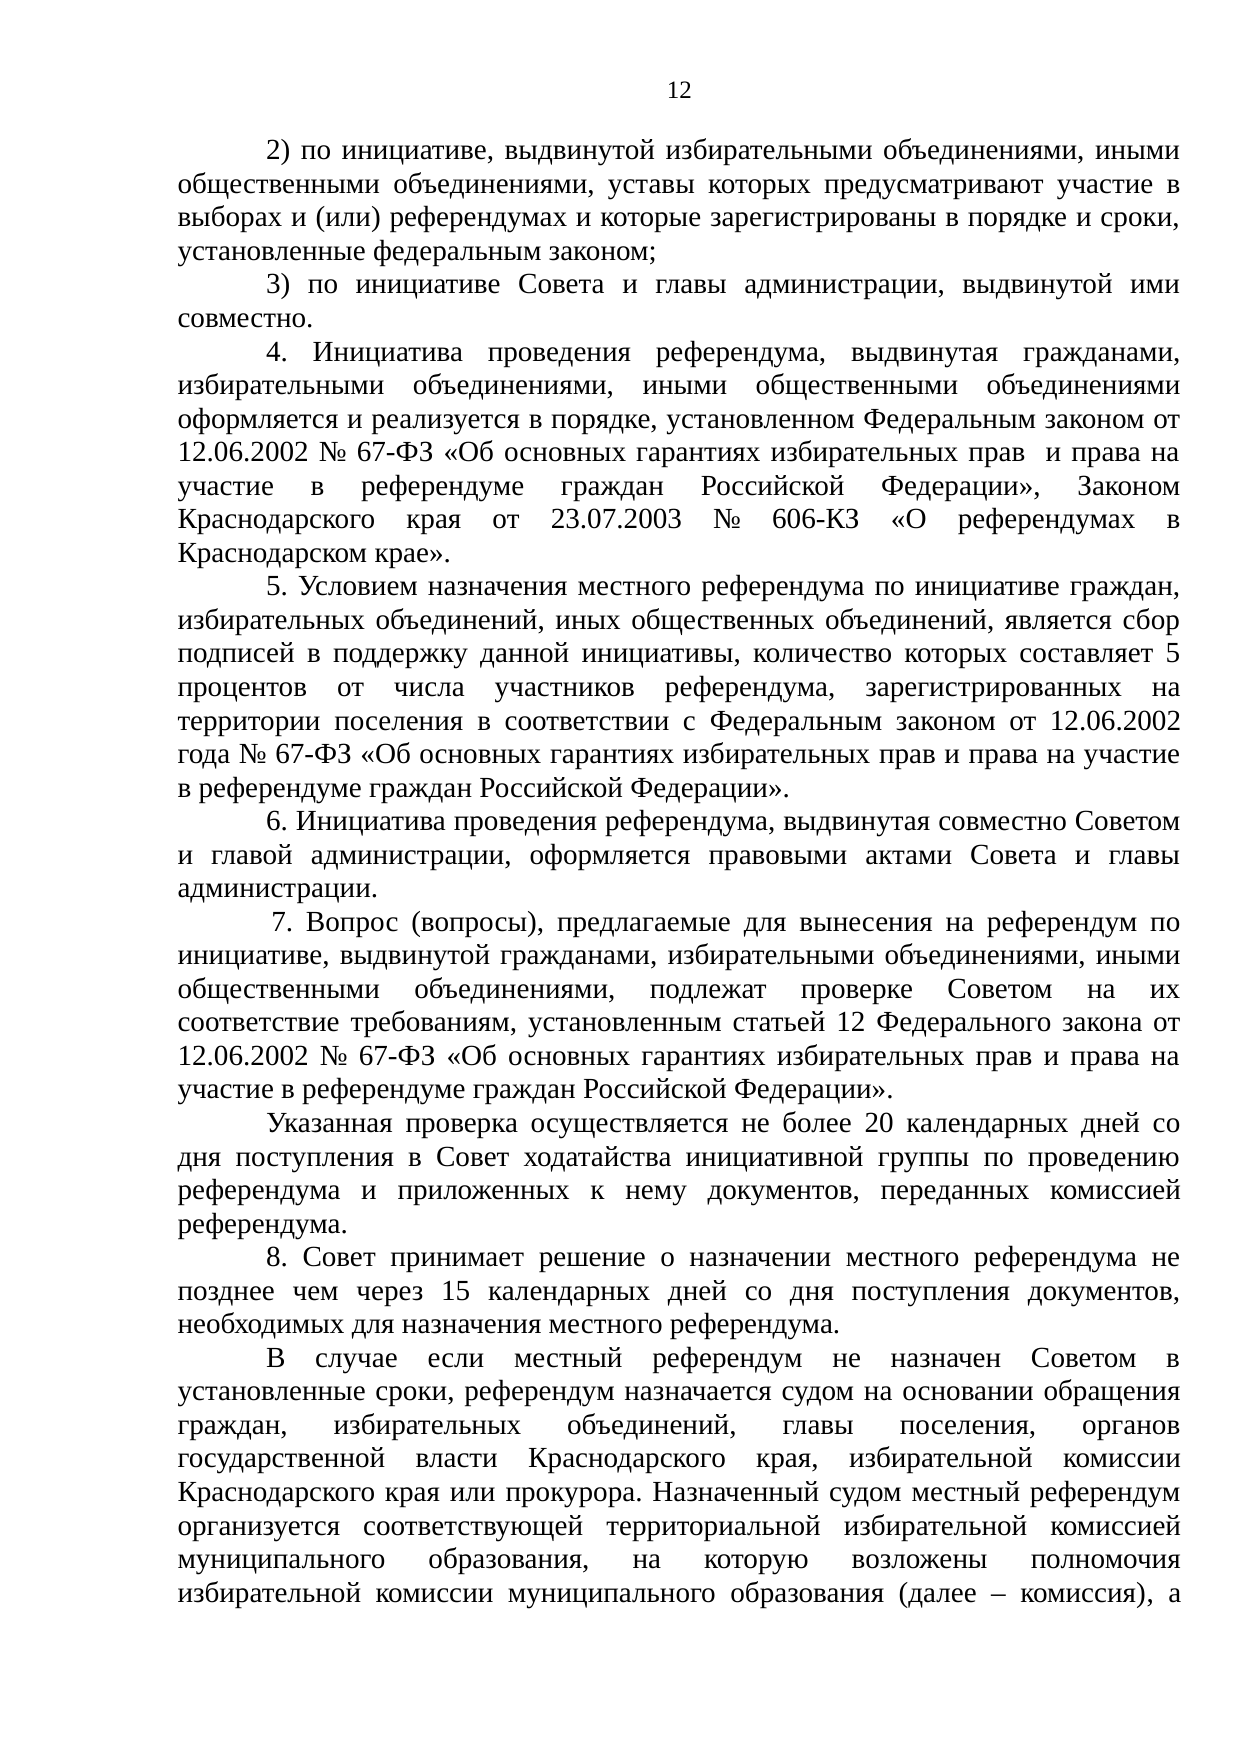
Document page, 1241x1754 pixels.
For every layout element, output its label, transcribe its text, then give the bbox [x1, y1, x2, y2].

text 5. Условием назначения местного референдума по инициативе граждан, избирательных объединений, иных общественных объединений, является сбор подписей в поддержку данной инициативы, количество которых составляет 5 процентов от числа участников референдума, зарегистрированных на территории поселения в соответствии с Федеральным законом от 12.06.2002 года № 67-ФЗ «Об основных гарантиях избирательных прав и права на участие в референдуме граждан Российской Федерации». [177, 568, 1181, 803]
text 3) по инициативе Совета и главы администрации, выдвинутой ими совместно. [177, 267, 1181, 334]
text 2) по инициативе, выдвинутой избирательными объединениями, иными общественными объединениями, уставы которых предусматривают участие в выборах и (или) референдумах и которые зарегистрированы в порядке и сроки, установленные федеральным законом; [177, 132, 1181, 267]
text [177, 1340, 1181, 1608]
text 4. Инициатива проведения референдума, выдвинутая гражданами, избирательными объединениями, иными общественными объединениями оформляется и реализуется в порядке, установленном Федеральным законом от 12.06.2002 № 67-ФЗ «Об основных гарантиях избирательных прав и права на участие в референдуме граждан Российской Федерации», Законом Краснодарского края от 23.07.2003 № 606-КЗ «О референдумах в Краснодарском крае». [177, 334, 1181, 568]
text 6. Инициатива проведения референдума, выдвинутая совместно Советом и главой администрации, оформляется правовыми актами Совета и главы администрации. [177, 803, 1181, 904]
text Указанная проверка осуществляется не более 20 календарных дней со дня поступления в Совет ходатайства инициативной группы по проведению референдума и приложенных к нему документов, переданных комиссией референдума. [177, 1105, 1181, 1239]
text 8. Совет принимает решение о назначении местного референдума не позднее чем через 15 календарных дней со дня поступления документов, необходимых для назначения местного референдума. [177, 1239, 1181, 1340]
text 7. Вопрос (вопросы), предлагаемые для вынесения на референдум по инициативе, выдвинутой гражданами, избирательными объединениями, иными общественными объединениями, подлежат проверке Советом на их соответствие требованиям, установленным статьей 12 Федерального закона от 12.06.2002 № 67-ФЗ «Об основных гарантиях избирательных прав и права на участие в референдуме граждан Российской Федерации». [177, 904, 1181, 1105]
